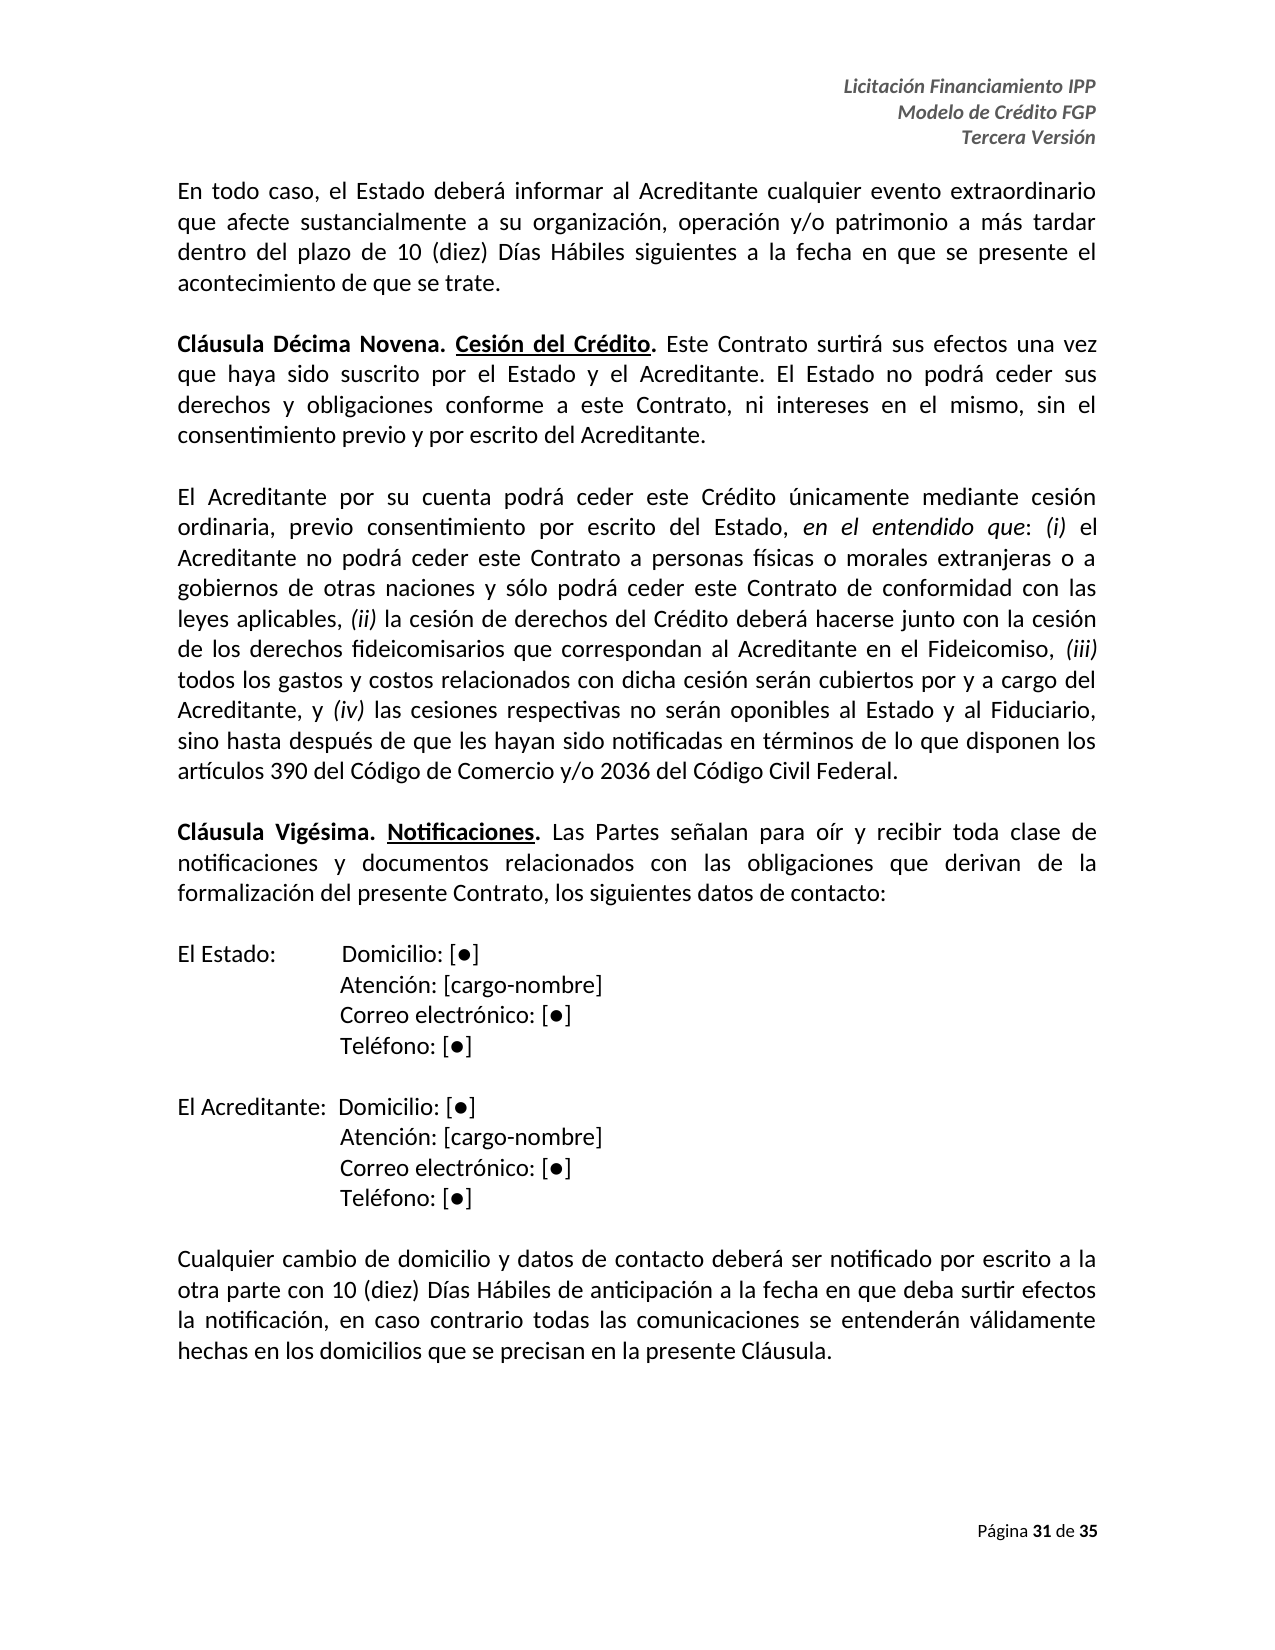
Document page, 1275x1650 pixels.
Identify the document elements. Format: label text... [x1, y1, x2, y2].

text El Acreditante: Domicilio: [●] [177, 1091, 1098, 1122]
text Cláusula Décima Novena. Cesión del Crédito. Este Contrato surtirá sus efectos una vez que haya sido suscrito por el Estado y el Acreditante. El Estado no podrá ceder sus derechos y obligaciones conforme a este Contrato, ni intereses en el mismo, sin el consentimiento previo y por escrito del Acreditante. [177, 328, 1098, 450]
text Correo electrónico: [●] [340, 999, 1098, 1030]
text En todo caso, el Estado deberá informar al Acreditante cualquier evento extraordinario que afecte sustancialmente a su organización, operación y/o patrimonio a más tardar dentro del plazo de 10 (diez) Días Hábiles siguientes a la fecha en que se presente el acontecimiento de que se trate. [177, 175, 1098, 297]
text Atención: [cargo-nombre] [340, 1122, 1098, 1152]
text El Acreditante por su cuenta podrá ceder este Crédito únicamente mediante cesión ordinaria, previo consentimiento por escrito del Estado, en el entendido que: (i) el Acreditante no podrá ceder este Contrato a personas físicas o morales extranjeras o a gobiernos de otras naciones y sólo podrá ceder este Contrato de conformidad con las leyes aplicables, (ii) la cesión de derechos del Crédito deberá hacerse junto con la cesión de los derechos fideicomisarios que correspondan al Acreditante en el Fideicomiso, (iii) todos los gastos y costos relacionados con dicha cesión serán cubiertos por y a cargo del Acreditante, y (iv) las cesiones respectivas no serán oponibles al Estado y al Fiduciario, sino hasta después de que les hayan sido notificadas en términos de lo que disponen los artículos 390 del Código de Comercio y/o 2036 del Código Civil Federal. [177, 481, 1098, 786]
text Cualquier cambio de domicilio y datos de contacto deberá ser notificado por escrito a la otra parte con 10 (diez) Días Hábiles de anticipación a la fecha en que deba surtir efectos la notificación, en caso contrario todas las comunicaciones se entenderán válidamente hechas en los domicilios que se precisan en la presente Cláusula. [177, 1244, 1098, 1366]
text Correo electrónico: [●] [340, 1152, 1098, 1183]
text Atención: [cargo-nombre] [340, 969, 1098, 999]
text Teléfono: [●] [340, 1183, 1098, 1213]
text Cláusula Vigésima. Notificaciones. Las Partes señalan para oír y recibir toda clase de notificaciones y documentos relacionados con las obligaciones que derivan de la formalización del presente Contrato, los siguientes datos de contacto: [177, 816, 1098, 908]
text Teléfono: [●] [340, 1030, 1098, 1061]
text El Estado: Domicilio: [●] [177, 938, 1098, 969]
